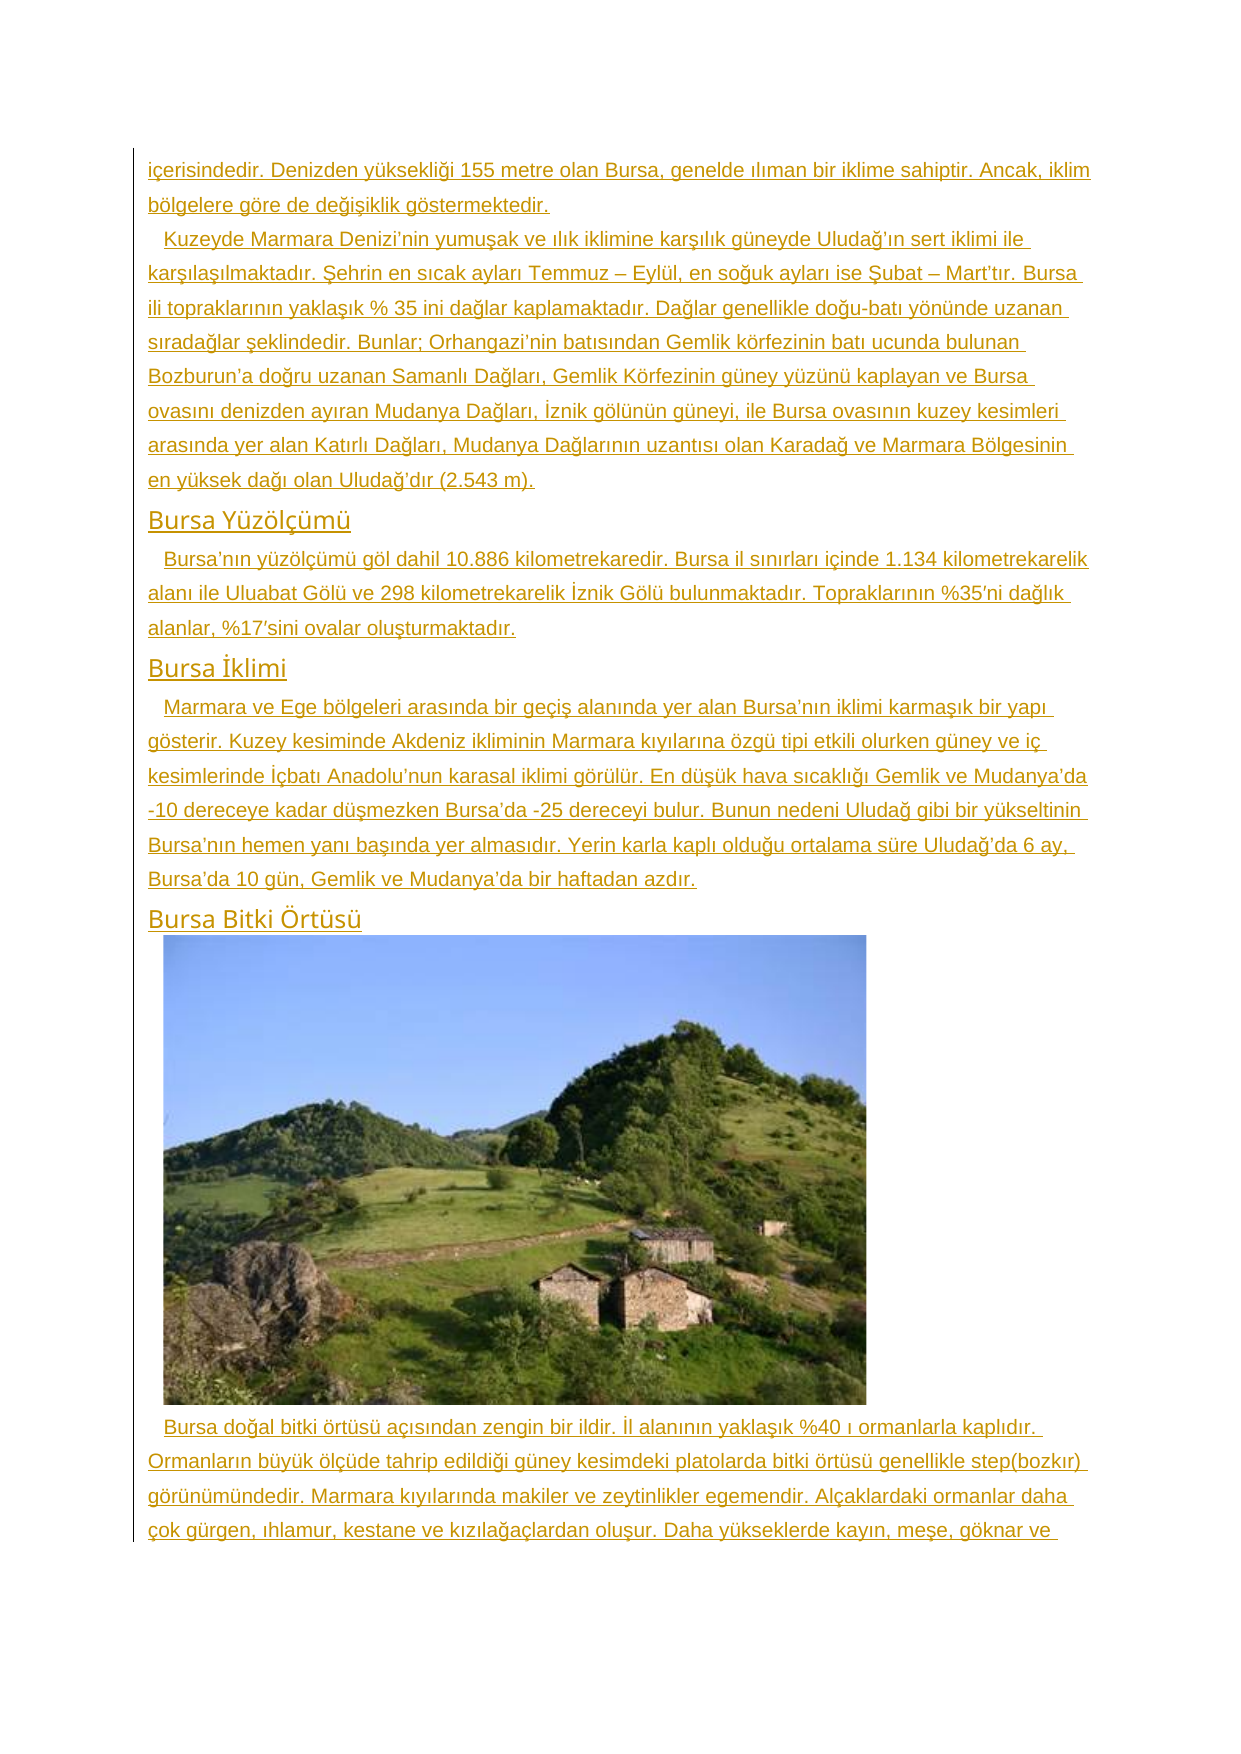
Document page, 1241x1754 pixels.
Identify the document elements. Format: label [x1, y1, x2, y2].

picture [163, 935, 867, 1405]
